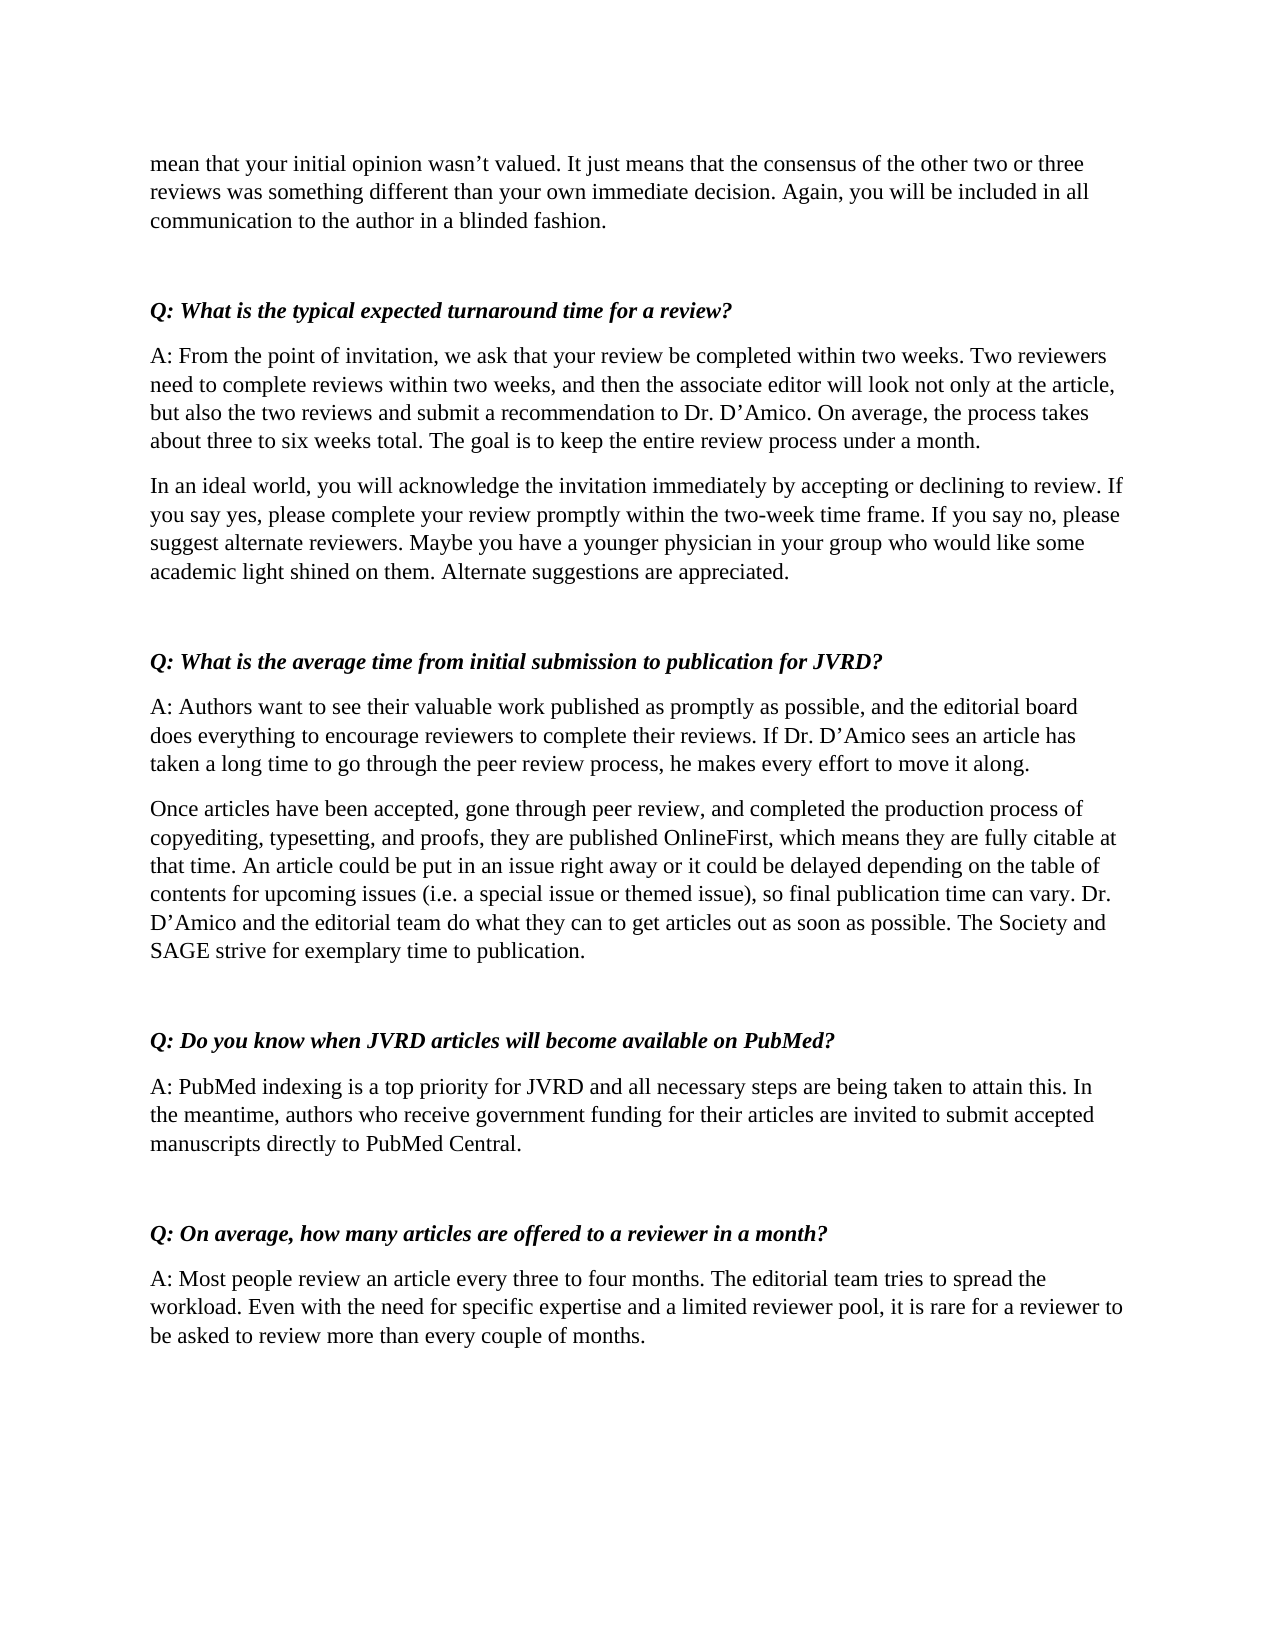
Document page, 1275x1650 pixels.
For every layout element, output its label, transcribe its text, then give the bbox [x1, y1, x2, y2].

text A: Most people review an article every three to four months. The editorial team tries to spread the workload. Even with the need for specific expertise and a limited reviewer pool, it is rare for a reviewer to be asked to review more than every couple of months. [150, 1265, 1125, 1348]
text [150, 150, 1125, 233]
text A: PubMed indexing is a top priority for JVRD and all necessary steps are being taken to attain this. In the meantime, authors who receive government funding for their articles are invited to submit accepted manuscripts directly to PubMed Central. [150, 1073, 1125, 1156]
text Once articles have been accepted, gone through peer review, and completed the production process of copyediting, typesetting, and proofs, they are published OnlineFirst, which means they are fully citable at that time. An article could be put in an issue right away or it could be delayed depending on the table of contents for upcoming issues (i.e. a special issue or themed issue), so final publication time can vary. Dr. D’Amico and the editorial team do what they can to get articles out as soon as possible. The Society and SAGE strive for exemplary time to publication. [150, 795, 1125, 964]
text A: From the point of invitation, we ask that your review be completed within two weeks. Two reviewers need to complete reviews within two weeks, and then the associate editor will look not only at the article, but also the two reviews and submit a recommendation to Dr. D’Amico. On average, the process takes about three to six weeks total. The goal is to keep the entire review process under a month. [150, 342, 1125, 454]
text A: Authors want to see their valuable work published as promptly as possible, and the editorial board does everything to encourage reviewers to complete their reviews. If Dr. D’Amico sees an article has taken a long time to go through the peer review process, he makes every effort to move it along. [150, 693, 1125, 776]
text In an ideal world, you will acknowledge the invitation immediately by accepting or declining to review. If you say yes, please complete your review promptly within the two-week time frame. If you say no, please suggest alternate reviewers. Maybe you have a younger physician in your group who would like some academic light shined on them. Alternate suggestions are appreciated. [150, 473, 1125, 584]
text Q: On average, how many articles are offered to a reviewer in a month? [150, 1220, 1125, 1246]
text Q: What is the average time from initial submission to publication for JVRD? [150, 648, 1125, 674]
text Q: What is the typical expected turnaround time for a review? [150, 297, 1125, 323]
text Q: Do you know when JVRD articles will become available on PubMed? [150, 1028, 1125, 1054]
